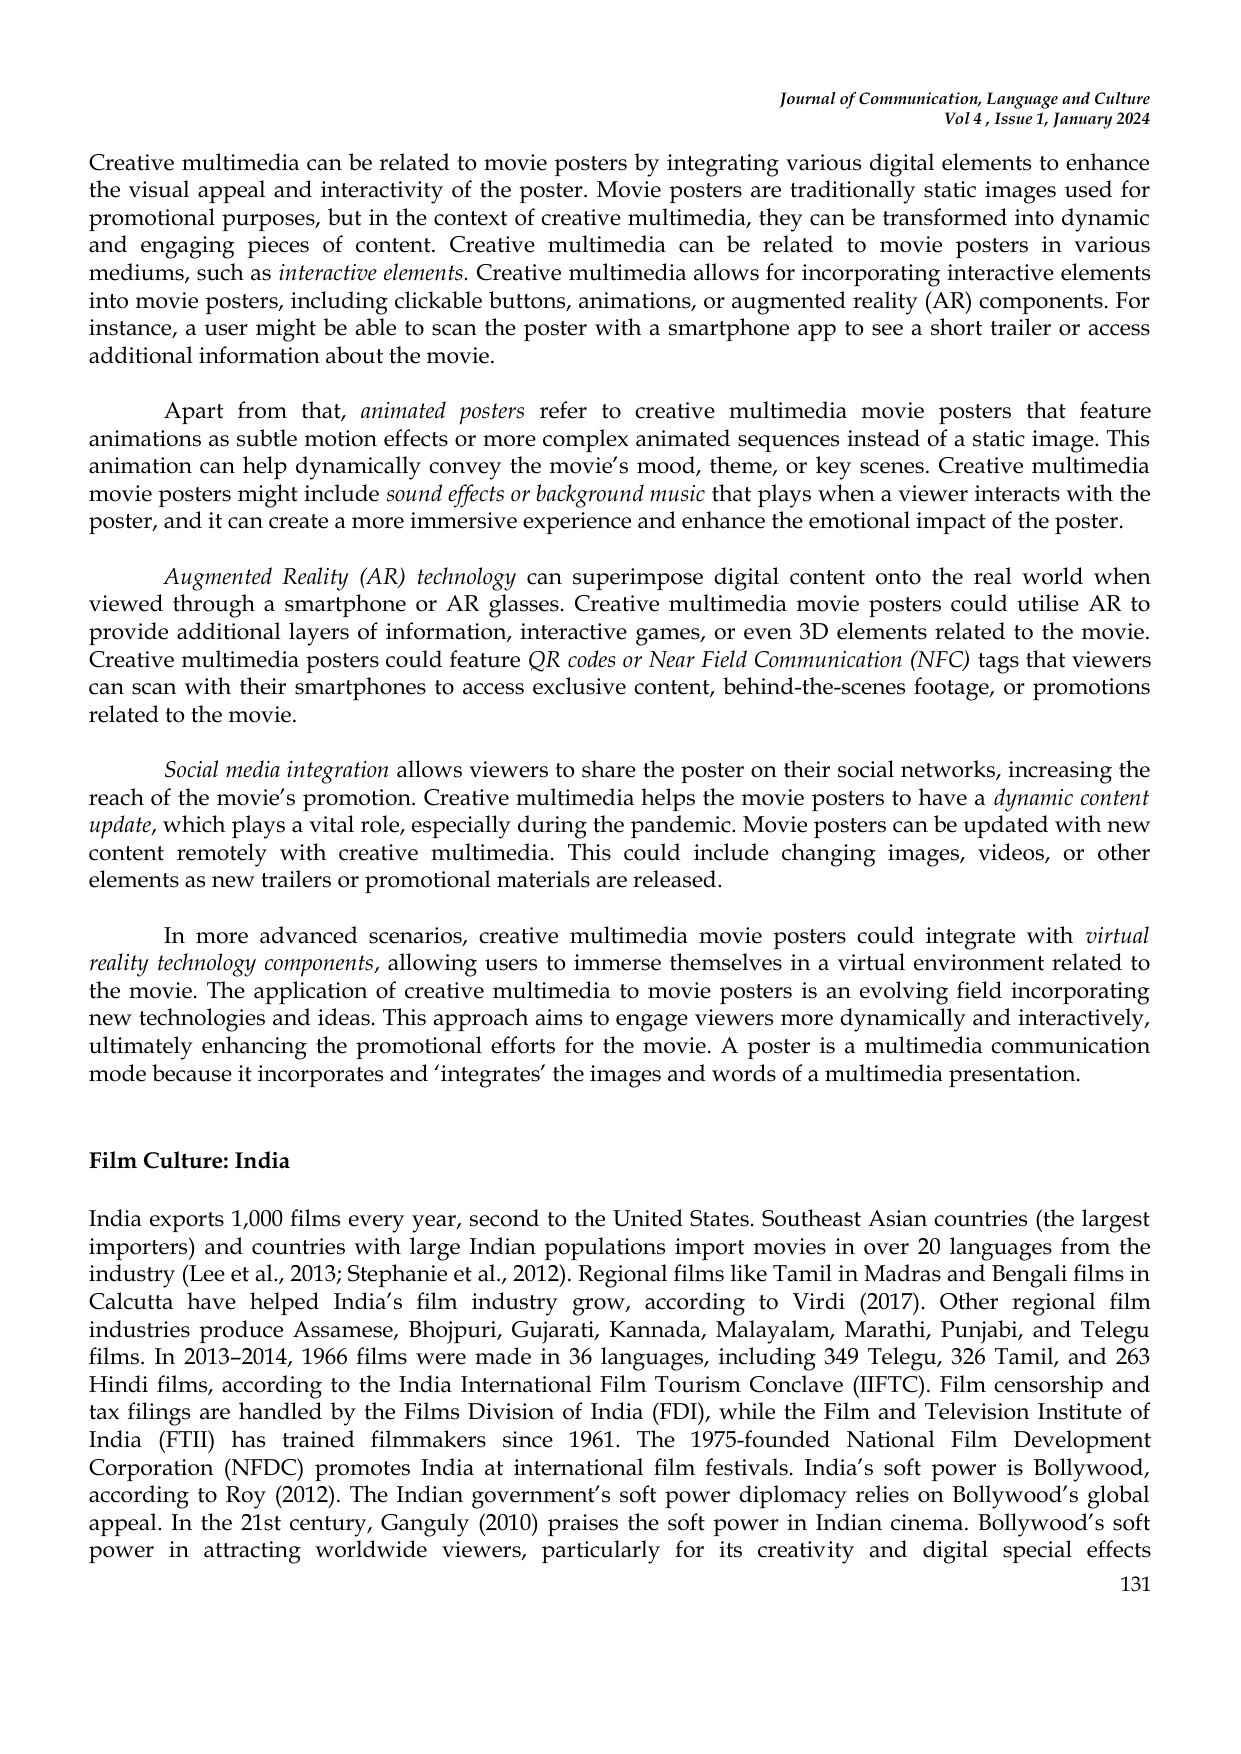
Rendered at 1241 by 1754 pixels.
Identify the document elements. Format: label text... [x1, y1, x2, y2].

text Augmented Reality (AR) technology can superimpose digital content onto the real world when viewed through a smartphone or AR glasses. Creative multimedia movie posters could utilise AR to provide additional layers of information, interactive games, or even 3D elements related to the movie. Creative multimedia posters could feature QR codes or Near Field Communication (NFC) tags that viewers can scan with their smartphones to access exclusive content, behind-the-scenes footage, or promotions related to the movie. [89, 563, 1152, 729]
text In more advanced scenarios, creative multimedia movie posters could integrate with virtual reality technology components, allowing users to immerse themselves in a virtual environment related to the movie. The application of creative multimedia to movie posters is an evolving field incorporating new technologies and ideas. This approach aims to engage viewers more dynamically and interactively, ultimately enhancing the promotional efforts for the movie. A poster is a multimedia communication mode because it incorporates and ‘integrates’ the images and words of a multimedia presentation. [89, 922, 1152, 1087]
text Apart from that, animated posters refer to creative multimedia movie posters that feature animations as subtle motion effects or more complex animated sequences instead of a static image. This animation can help dynamically convey the movie’s mood, theme, or key scenes. Creative multimedia movie posters might include sound effects or background music that plays when a viewer interacts with the poster, and it can create a more immersive experience and enhance the emotional impact of the poster. [89, 397, 1152, 535]
text Social media integration allows viewers to share the poster on their social networks, increasing the reach of the movie’s promotion. Creative multimedia helps the movie posters to have a dynamic content update, which plays a vital role, especially during the pandemic. Movie posters can be updated with new content remotely with creative multimedia. This could include changing images, videos, or other elements as new trailers or promotional materials are released. [89, 756, 1152, 894]
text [89, 1205, 1152, 1564]
text Creative multimedia can be related to movie posters by integrating various digital elements to enhance the visual appeal and interactivity of the poster. Movie posters are traditionally static images used for promotional purposes, but in the context of creative multimedia, they can be transformed into dynamic and engaging pieces of content. Creative multimedia can be related to movie posters in various mediums, such as interactive elements. Creative multimedia allows for incorporating interactive elements into movie posters, including clickable buttons, animations, or augmented reality (AR) components. For instance, a user might be able to scan the poster with a smartphone app to see a short trailer or access additional information about the movie. [89, 149, 1152, 370]
text Film Culture: India [89, 1148, 1152, 1175]
